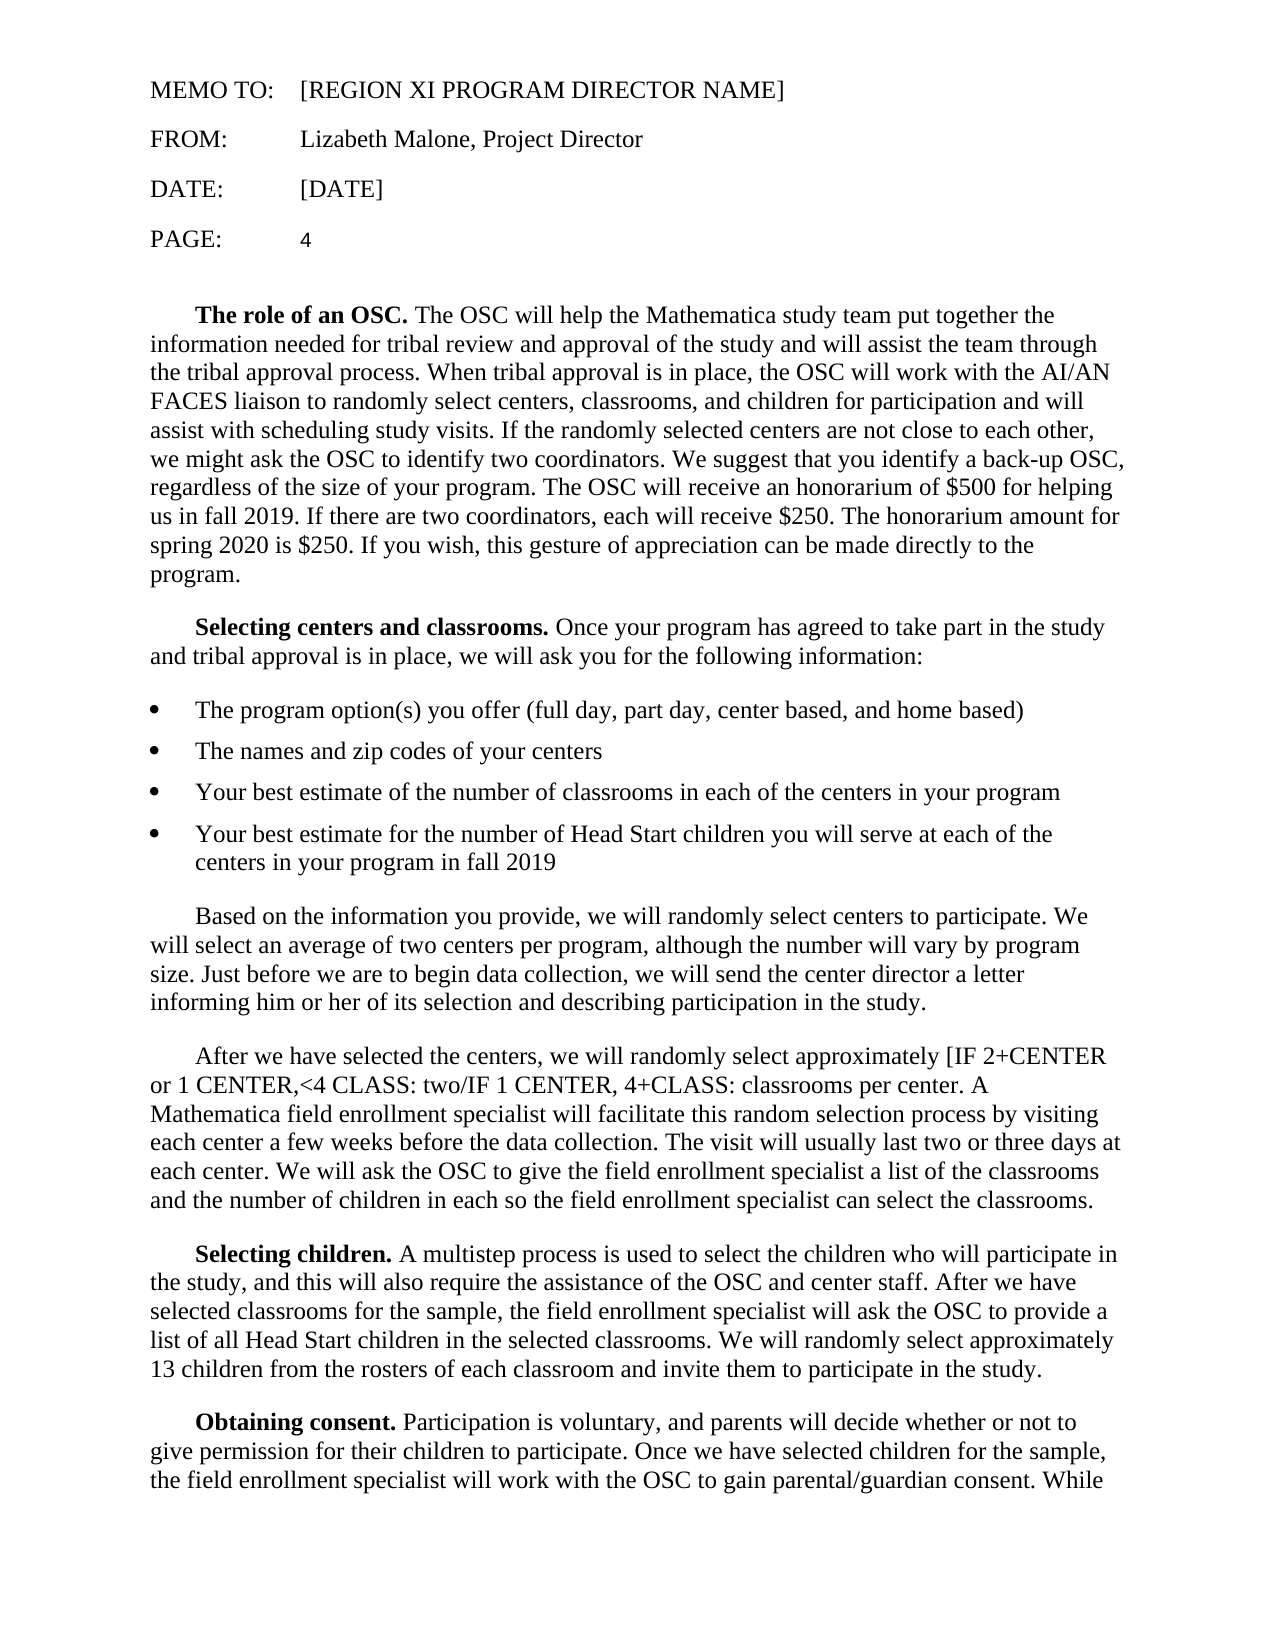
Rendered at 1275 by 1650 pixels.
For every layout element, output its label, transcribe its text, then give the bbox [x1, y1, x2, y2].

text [150, 1407, 1125, 1494]
text Selecting centers and classrooms. Once your program has agreed to take part in the study and tribal approval is in place, we will ask you for the following information: [150, 612, 1125, 670]
text The program option(s) you offer (full day, part day, center based, and home based) [150, 695, 1125, 724]
text After we have selected the centers, we will randomly select approximately [IF 2+CENTER or 1 CENTER,<4 CLASS: two/IF 1 CENTER, 4+CLASS: classrooms per center. A Mathematica field enrollment specialist will facilitate this random selection process by visiting each center a few weeks before the data collection. The visit will usually last two or three days at each center. We will ask the OSC to give the field enrollment specialist a list of the classrooms and the number of children in each so the field enrollment specialist can select the classrooms. [150, 1041, 1125, 1214]
text Based on the information you provide, we will randomly select centers to participate. We will select an average of two centers per program, although the number will vary by program size. Just before we are to begin data collection, we will send the center director a letter informing him or her of its selection and describing participation in the study. [150, 901, 1125, 1016]
text Your best estimate for the number of Head Start children you will serve at each of the centers in your program in fall 2019 [150, 819, 1125, 876]
text Selecting children. A multistep process is used to select the children who will participate in the study, and this will also require the assistance of the OSC and center staff. After we have selected classrooms for the sample, the field enrollment specialist will ask the OSC to provide a list of all Head Start children in the selected classrooms. We will randomly select approximately 13 children from the rosters of each classroom and invite them to participate in the study. [150, 1239, 1125, 1382]
text The role of an OSC. The OSC will help the Mathematica study team put together the information needed for tribal review and approval of the study and will assist the team through the tribal approval process. When tribal approval is in place, the OSC will work with the AI/AN FACES liaison to randomly select centers, classrooms, and children for participation and will assist with scheduling study visits. If the randomly selected centers are not close to each other, we might ask the OSC to identify two coordinators. We suggest that you identify a back-up OSC, regardless of the size of your program. The OSC will receive an honorarium of $500 for helping us in fall 2019. If there are two coordinators, each will receive $250. The honorarium amount for spring 2020 is $250. If you wish, this gesture of appreciation can be made directly to the program. [150, 300, 1125, 587]
text Your best estimate of the number of classrooms in each of the centers in your program [150, 777, 1125, 806]
text The names and zip codes of your centers [150, 736, 1125, 765]
